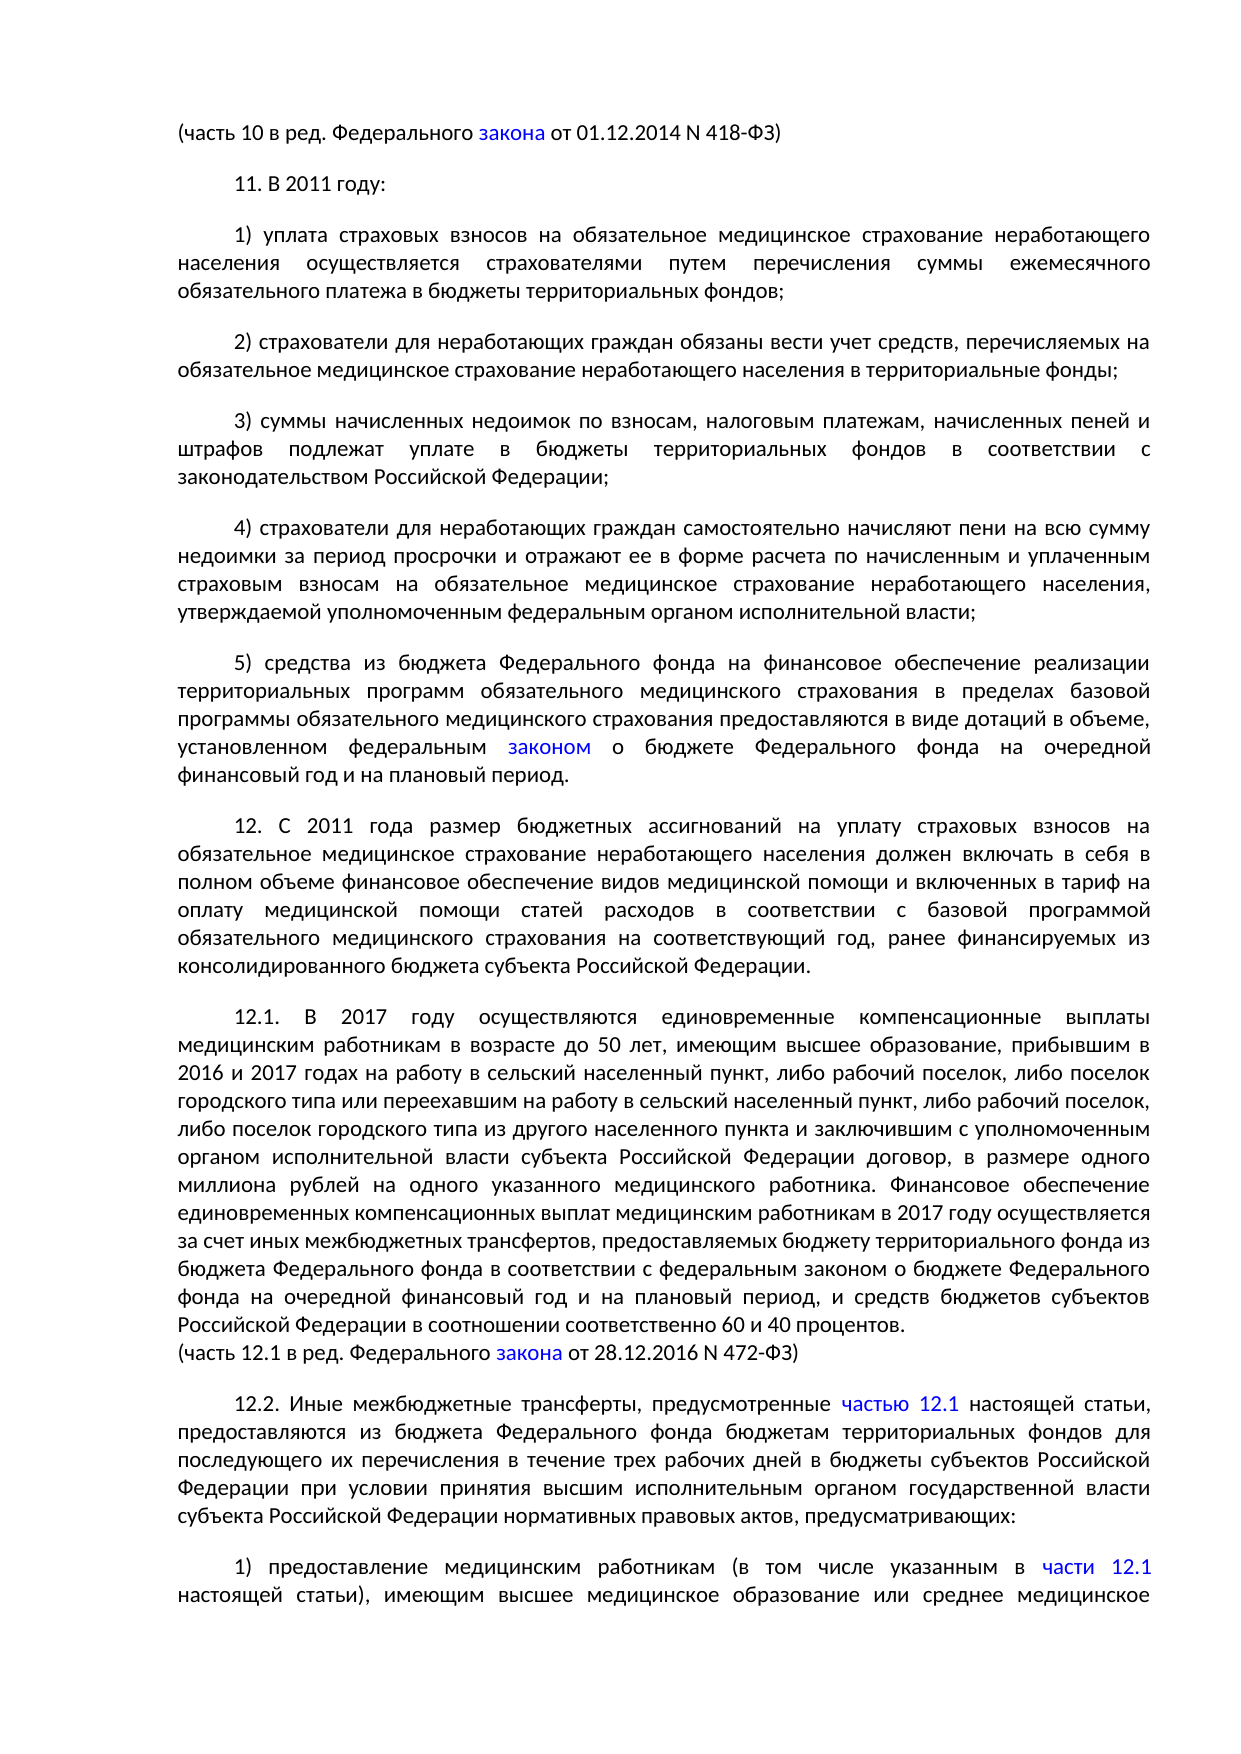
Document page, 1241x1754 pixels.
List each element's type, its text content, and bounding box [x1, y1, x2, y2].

text 1) уплата страховых взносов на обязательное медицинское страхование неработающего населения осуществляется страхователями путем перечисления суммы ежемесячного обязательного платежа в бюджеты территориальных фондов; [177, 220, 1152, 304]
text 2) страхователи для неработающих граждан обязаны вести учет средств, перечисляемых на обязательное медицинское страхование неработающего населения в территориальные фонды; [177, 327, 1152, 383]
text 12.1. В 2017 году осуществляются единовременные компенсационные выплаты медицинским работникам в возрасте до 50 лет, имеющим высшее образование, прибывшим в 2016 и 2017 годах на работу в сельский населенный пункт, либо рабочий поселок, либо поселок городского типа или переехавшим на работу в сельский населенный пункт, либо рабочий поселок, либо поселок городского типа из другого населенного пункта и заключившим с уполномоченным органом исполнительной власти субъекта Российской Федерации договор, в размере одного миллиона рублей на одного указанного медицинского работника. Финансовое обеспечение единовременных компенсационных выплат медицинским работникам в 2017 году осуществляется за счет иных межбюджетных трансфертов, предоставляемых бюджету территориального фонда из бюджета Федерального фонда в соответствии с федеральным законом о бюджете Федерального фонда на очередной финансовый год и на плановый период, и средств бюджетов субъектов Российской Федерации в соотношении соответственно 60 и 40 процентов. [177, 1002, 1152, 1338]
text 4) страхователи для неработающих граждан самостоятельно начисляют пени на всю сумму недоимки за период просрочки и отражают ее в форме расчета по начисленным и уплаченным страховым взносам на обязательное медицинское страхование неработающего населения, утверждаемой уполномоченным федеральным органом исполнительной власти; [177, 513, 1152, 625]
text 12.2. Иные межбюджетные трансферты, предусмотренные частью 12.1 настоящей статьи, предоставляются из бюджета Федерального фонда бюджетам территориальных фондов для последующего их перечисления в течение трех рабочих дней в бюджеты субъектов Российской Федерации при условии принятия высшим исполнительным органом государственной власти субъекта Российской Федерации нормативных правовых актов, предусматривающих: [177, 1389, 1152, 1529]
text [177, 1552, 1152, 1608]
text 3) суммы начисленных недоимок по взносам, налоговым платежам, начисленных пеней и штрафов подлежат уплате в бюджеты территориальных фондов в соответствии с законодательством Российской Федерации; [177, 406, 1152, 490]
text (часть 12.1 в ред. Федерального закона от 28.12.2016 N 472-ФЗ) [177, 1338, 1152, 1366]
text 11. В 2011 году: [177, 169, 1152, 197]
text 5) средства из бюджета Федерального фонда на финансовое обеспечение реализации территориальных программ обязательного медицинского страхования в пределах базовой программы обязательного медицинского страхования предоставляются в виде дотаций в объеме, установленном федеральным законом о бюджете Федерального фонда на очередной финансовый год и на плановый период. [177, 648, 1152, 788]
text (часть 10 в ред. Федерального закона от 01.12.2014 N 418-ФЗ) [177, 118, 1152, 146]
text 12. С 2011 года размер бюджетных ассигнований на уплату страховых взносов на обязательное медицинское страхование неработающего населения должен включать в себя в полном объеме финансовое обеспечение видов медицинской помощи и включенных в тариф на оплату медицинской помощи статей расходов в соответствии с базовой программой обязательного медицинского страхования на соответствующий год, ранее финансируемых из консолидированного бюджета субъекта Российской Федерации. [177, 811, 1152, 979]
